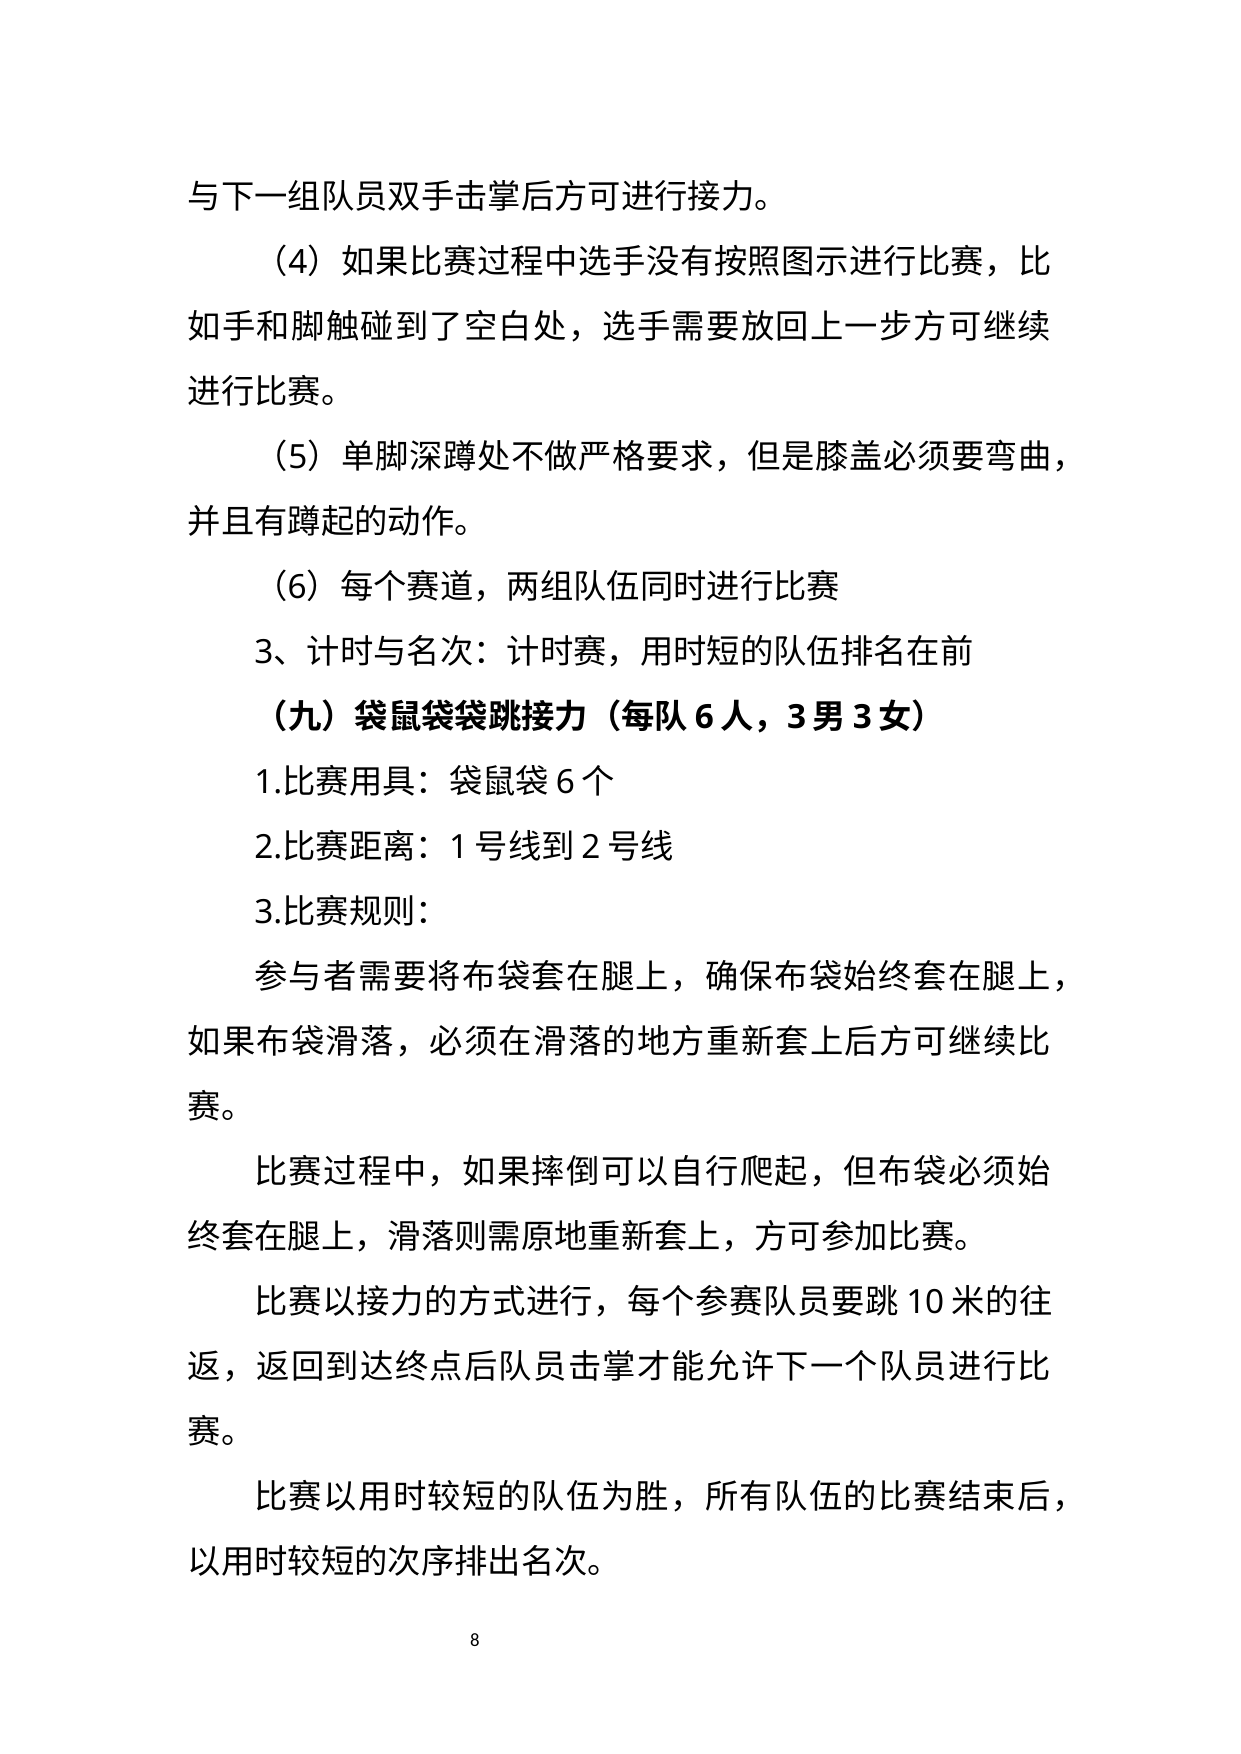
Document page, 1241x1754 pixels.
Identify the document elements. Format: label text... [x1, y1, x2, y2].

list 比赛以接力的方式进行，每个参赛队员要跳10米的往返，返回到达终点后队员击掌才能允许下一个队员进行比赛。 [187, 1267, 1053, 1462]
text （6）每个赛道，两组队伍同时进行比赛 [187, 552, 1053, 617]
list 比赛以用时较短的队伍为胜，所有队伍的比赛结束后，以用时较短的次序排出名次。 [187, 1462, 1053, 1592]
text （4）如果比赛过程中选手没有按照图示进行比赛，比如手和脚触碰到了空白处，选手需要放回上一步方可继续进行比赛。 [187, 227, 1053, 422]
list 1.比赛用具：袋鼠袋6个 [187, 747, 1053, 812]
list 3.比赛规则： [187, 877, 1053, 942]
text 3、计时与名次：计时赛，用时短的队伍排名在前 [187, 617, 1053, 682]
text （5）单脚深蹲处不做严格要求，但是膝盖必须要弯曲，并且有蹲起的动作。 [187, 422, 1053, 552]
list 参与者需要将布袋套在腿上，确保布袋始终套在腿上，如果布袋滑落，必须在滑落的地方重新套上后方可继续比赛。‌ [187, 942, 1053, 1137]
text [187, 162, 1053, 227]
list （九）袋鼠袋袋跳接力（每队6人，3男3女） [187, 682, 1053, 747]
list 比赛过程中，如果摔倒可以自行爬起，但布袋必须始终套在腿上，滑落则需原地重新套上，方可参加比赛。 [187, 1137, 1053, 1267]
list 2.比赛距离：1号线到2号线 [187, 812, 1053, 877]
